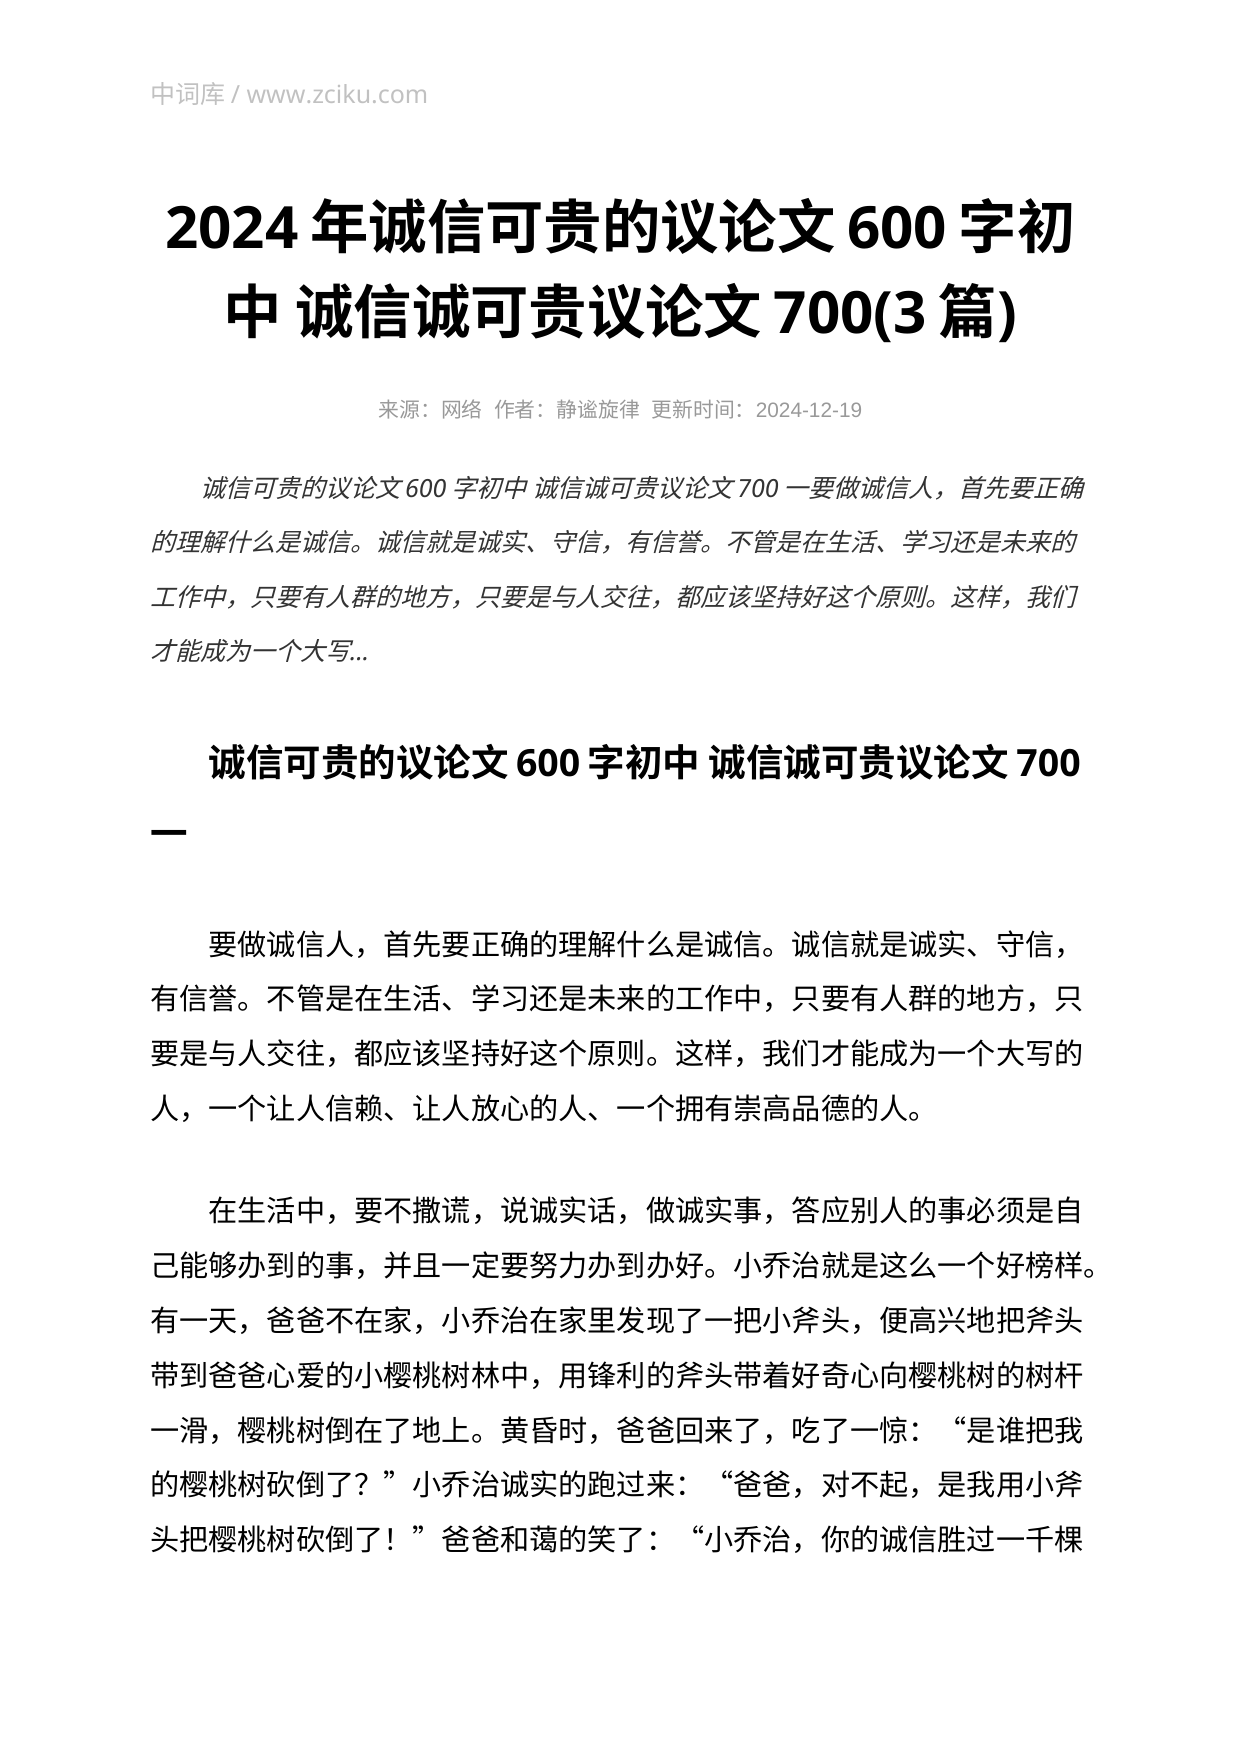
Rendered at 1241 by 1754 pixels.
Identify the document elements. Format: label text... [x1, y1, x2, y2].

text 来源：网络 作者：静谧旋律 更新时间：2024-12-19 [150, 398, 1090, 422]
text 诚信可贵的议论文600字初中 诚信诚可贵议论文700一 [150, 733, 1090, 858]
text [150, 1187, 1090, 1559]
subtitle 2024年诚信可贵的议论文600字初中 诚信诚可贵议论文700(3篇) [150, 181, 1090, 351]
text 诚信可贵的议论文600字初中 诚信诚可贵议论文700一要做诚信人，首先要正确的理解什么是诚信。诚信就是诚实、守信，有信誉。不管是在生活、学习还是未来的工作中，只要有人群的地方，只要是与人交往，都应该坚持好这个原则。这样，我们才能成为一个大写... [150, 468, 1090, 668]
text 要做诚信人，首先要正确的理解什么是诚信。诚信就是诚实、守信，有信誉。不管是在生活、学习还是未来的工作中，只要有人群的地方，只要是与人交往，都应该坚持好这个原则。这样，我们才能成为一个大写的人，一个让人信赖、让人放心的人、一个拥有崇高品德的人。 [150, 921, 1090, 1128]
